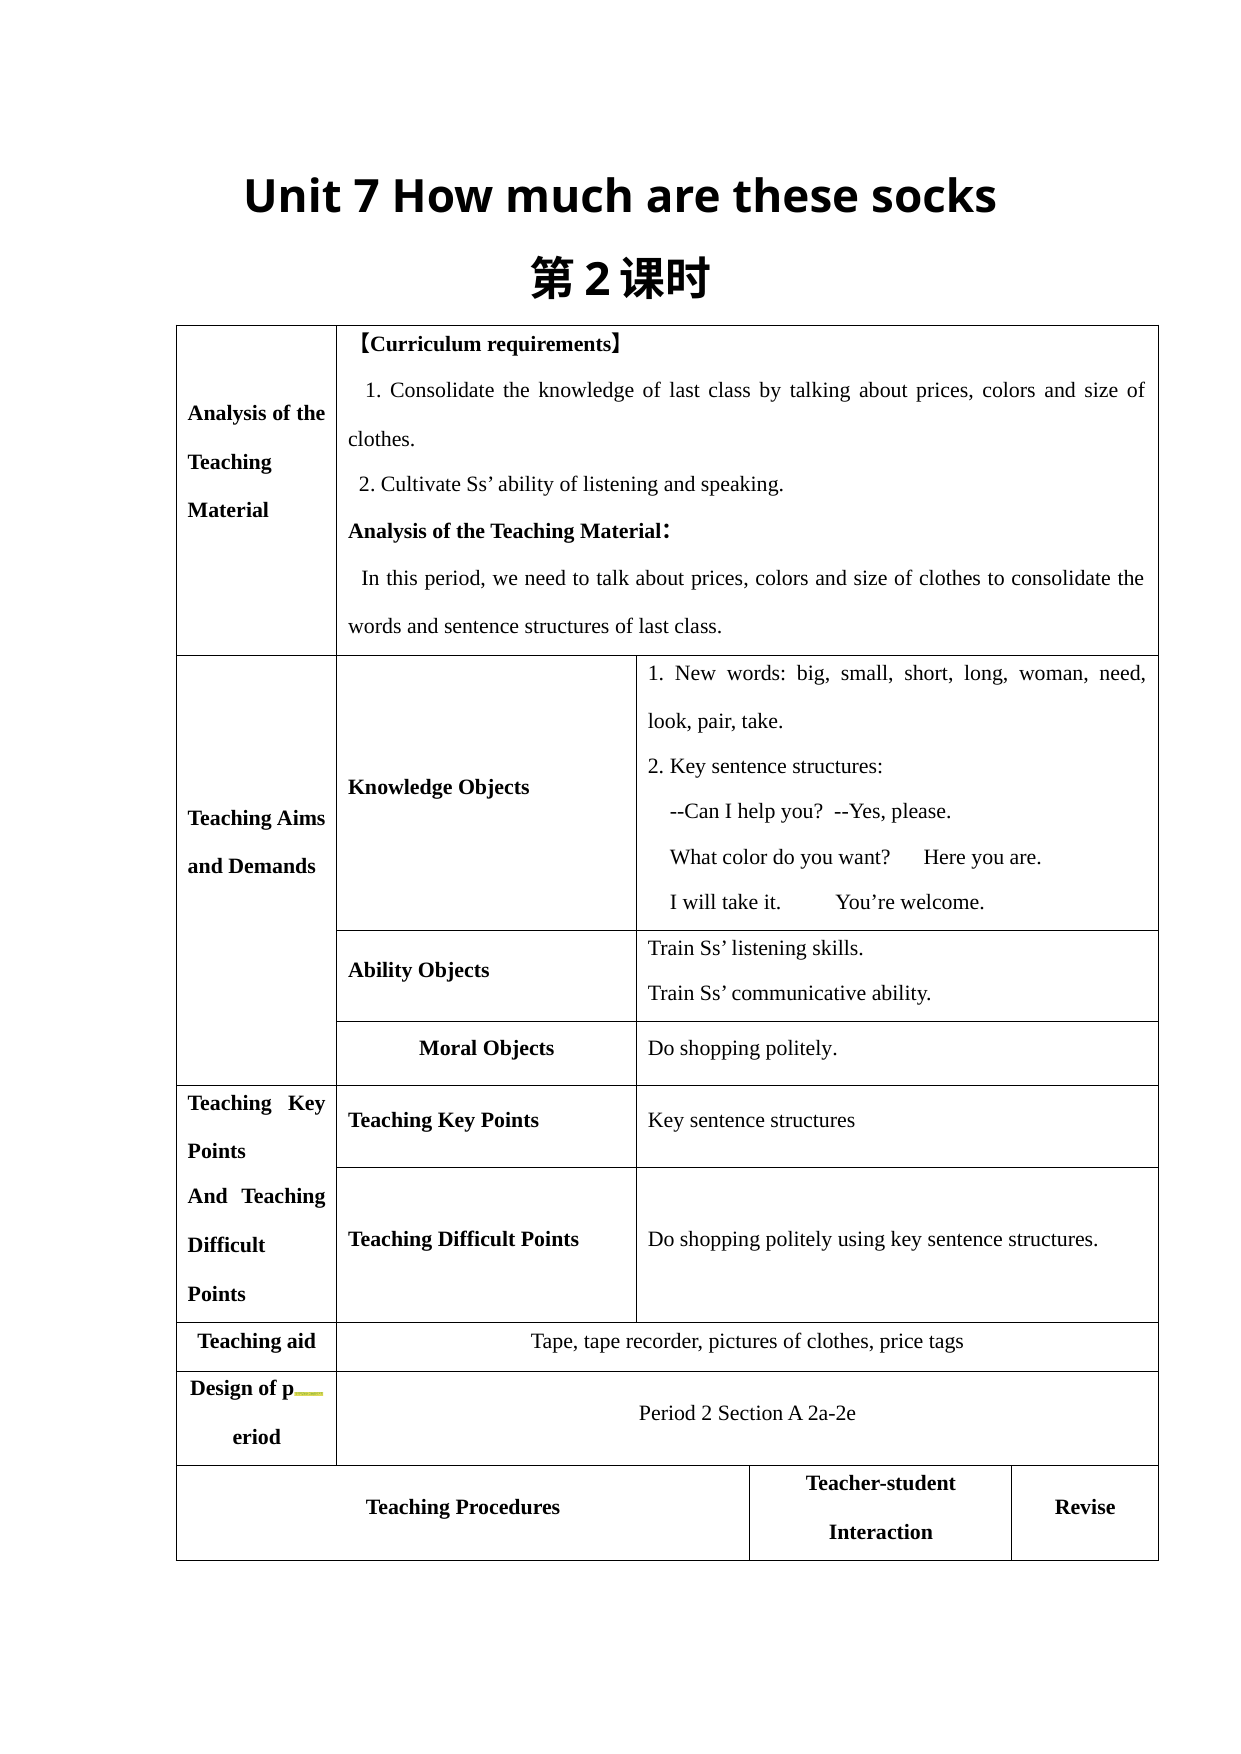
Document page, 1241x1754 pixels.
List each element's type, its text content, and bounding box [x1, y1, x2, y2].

table_cell Teaching aid [177, 1323, 336, 1371]
picture [294, 1392, 324, 1396]
table_cell Do shopping politely. [637, 1022, 1158, 1085]
table_cell Teaching Aims and Demands [177, 656, 336, 1085]
table_cell Teaching Key Points [337, 1086, 636, 1167]
table_cell Teacher-student Interaction [750, 1466, 1011, 1560]
table_cell Ability Objects [337, 931, 636, 1021]
table_cell Teaching Difficult Points [337, 1168, 636, 1322]
table_cell Tape, tape recorder, pictures of clothes, price tags [337, 1323, 1158, 1371]
table_header 【Curriculum requirements】 1. Consolidate the knowledge of last class by talking about prices, colors and size of clothes. 2. Cultivate Ss’ ability of listening and speaking. Analysis of the Teaching Material： In this period, we need to talk about prices, colors and size of clothes to consolidate the words and sentence structures of last class. [337, 326, 1158, 655]
table_cell 1. New words: big, small, short, long, woman, need, look, pair, take. 2. Key sentence structures: --Can I help you? --Yes, please. What color do you want? Here you are. I will take it. You’re welcome. [637, 656, 1158, 930]
table_cell Moral Objects [337, 1022, 636, 1085]
text Unit 7 How much are these socks [187, 162, 1053, 227]
table_cell Train Ss’ listening skills. Train Ss’ communicative ability. [637, 931, 1158, 1021]
table_cell Key sentence structures [637, 1086, 1158, 1167]
table_cell Teaching Key Points And Teaching Difficult Points [177, 1086, 336, 1322]
table_cell Do shopping politely using key sentence structures. [637, 1168, 1158, 1322]
table_cell Knowledge Objects [337, 656, 636, 930]
table_header Analysis of the Teaching Material [177, 326, 336, 655]
table_cell Design of period [177, 1372, 336, 1465]
table_cell Revise [1012, 1466, 1158, 1560]
text 第2课时 [187, 227, 1053, 324]
table_cell Period 2 Section A 2a-2e [337, 1372, 1158, 1465]
table_cell Teaching Procedures [177, 1466, 749, 1560]
